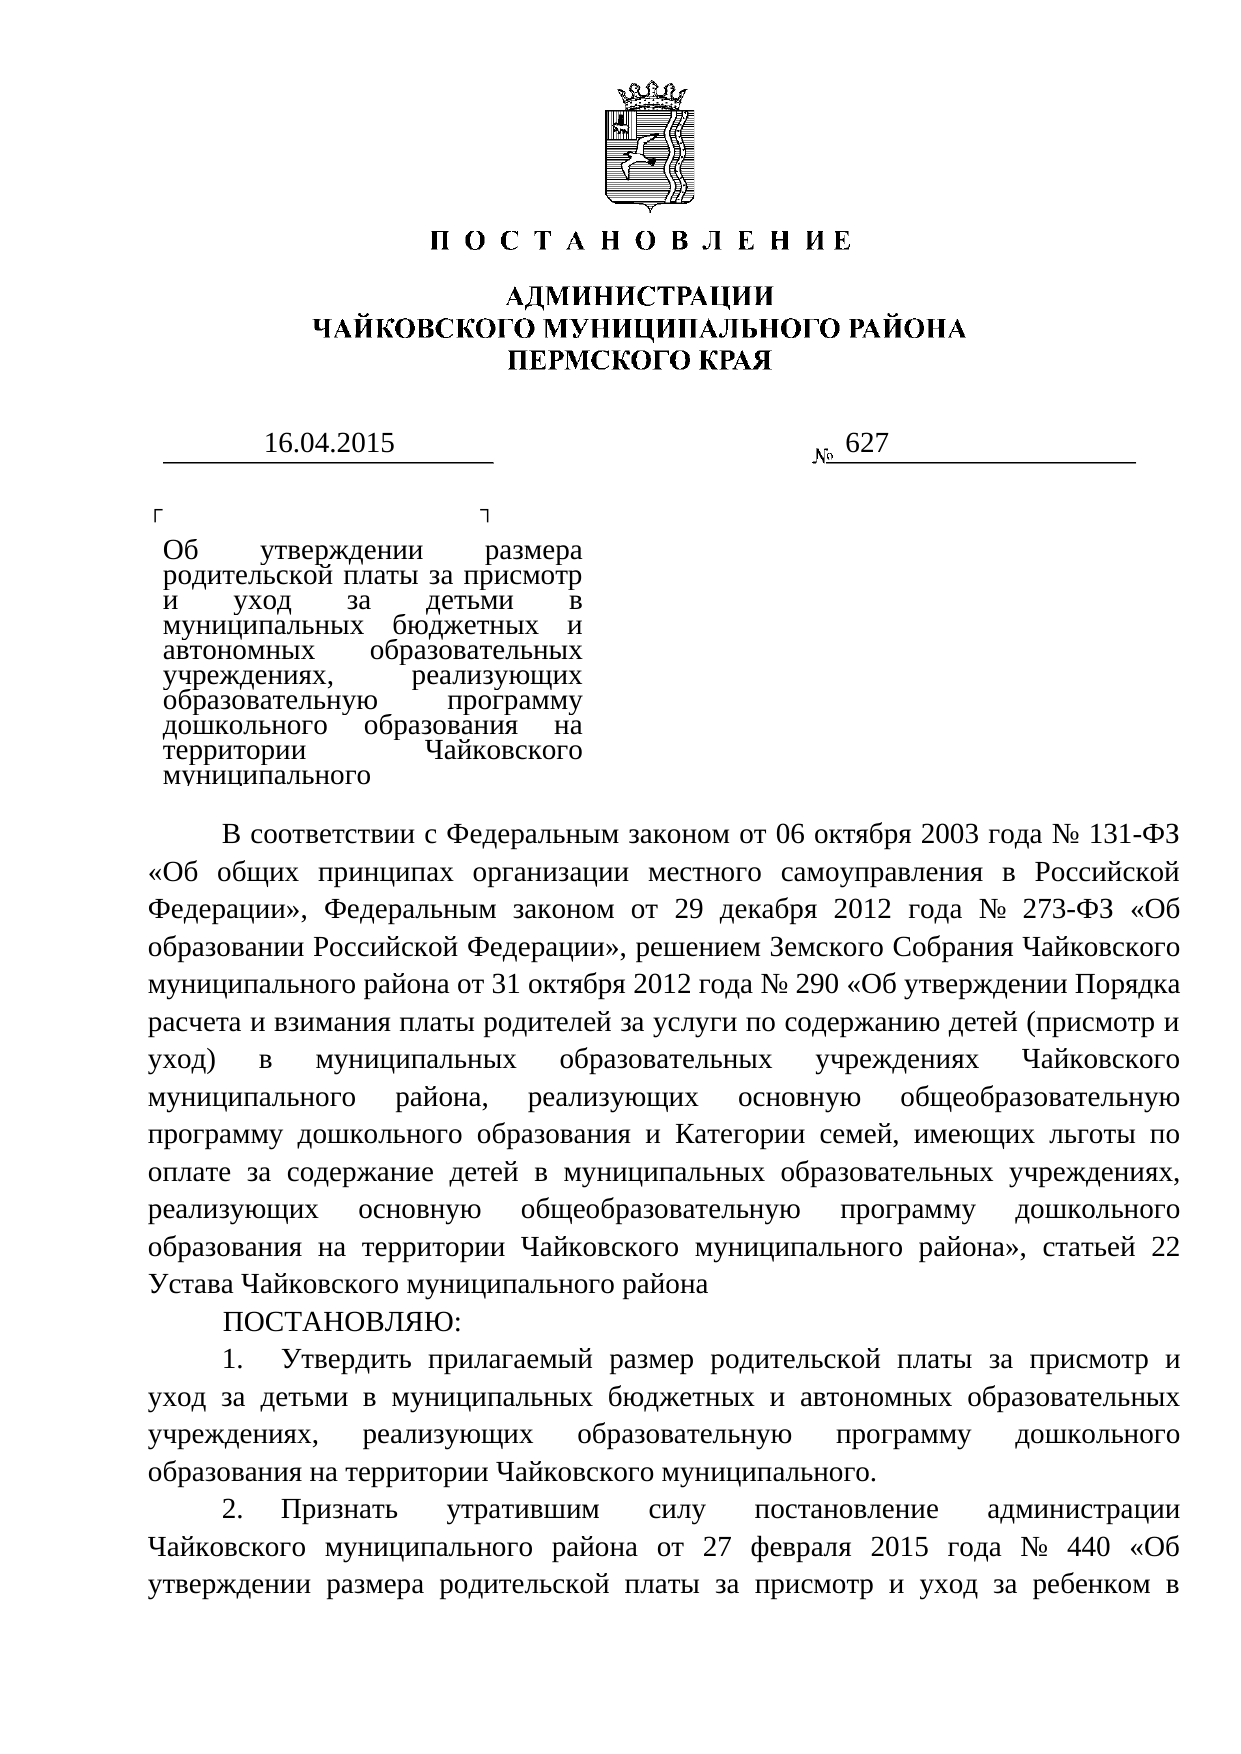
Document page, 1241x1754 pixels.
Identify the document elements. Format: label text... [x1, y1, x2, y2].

text ┌ ┐ [148, 497, 1166, 521]
picture [605, 79, 695, 213]
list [148, 1488, 1181, 1601]
list Утвердить прилагаемый размер родительской платы за присмотр и уход за детьми в муниципальных бюджетных и автономных образовательных учреждениях, реализующих образовательную программу дошкольного образования на территории Чайковского муниципального. [148, 1338, 1181, 1488]
text ПОСТАНОВЛЯЮ: [148, 1301, 1181, 1338]
picture [162, 231, 1137, 464]
text В соответствии с Федеральным законом от 06 октября 2003 года № 131-ФЗ «Об общих принципах организации местного самоуправления в Российской Федерации», Федеральным законом от 29 декабря 2012 года № 273-ФЗ «Об образовании Российской Федерации», решением Земского Собрания Чайковского муниципального района от 31 октября 2012 года № 290 «Об утверждении Порядка расчета и взимания платы родителей за услуги по содержанию детей (присмотр и уход) в муниципальных образовательных учреждениях Чайковского муниципального района, реализующих основную общеобразовательную программу дошкольного образования и Категории семей, имеющих льготы по оплате за содержание детей в муниципальных образовательных учреждениях, реализующих основную общеобразовательную программу дошкольного образования на территории Чайковского муниципального района», статьей 22 Устава Чайковского муниципального района [148, 813, 1181, 1301]
